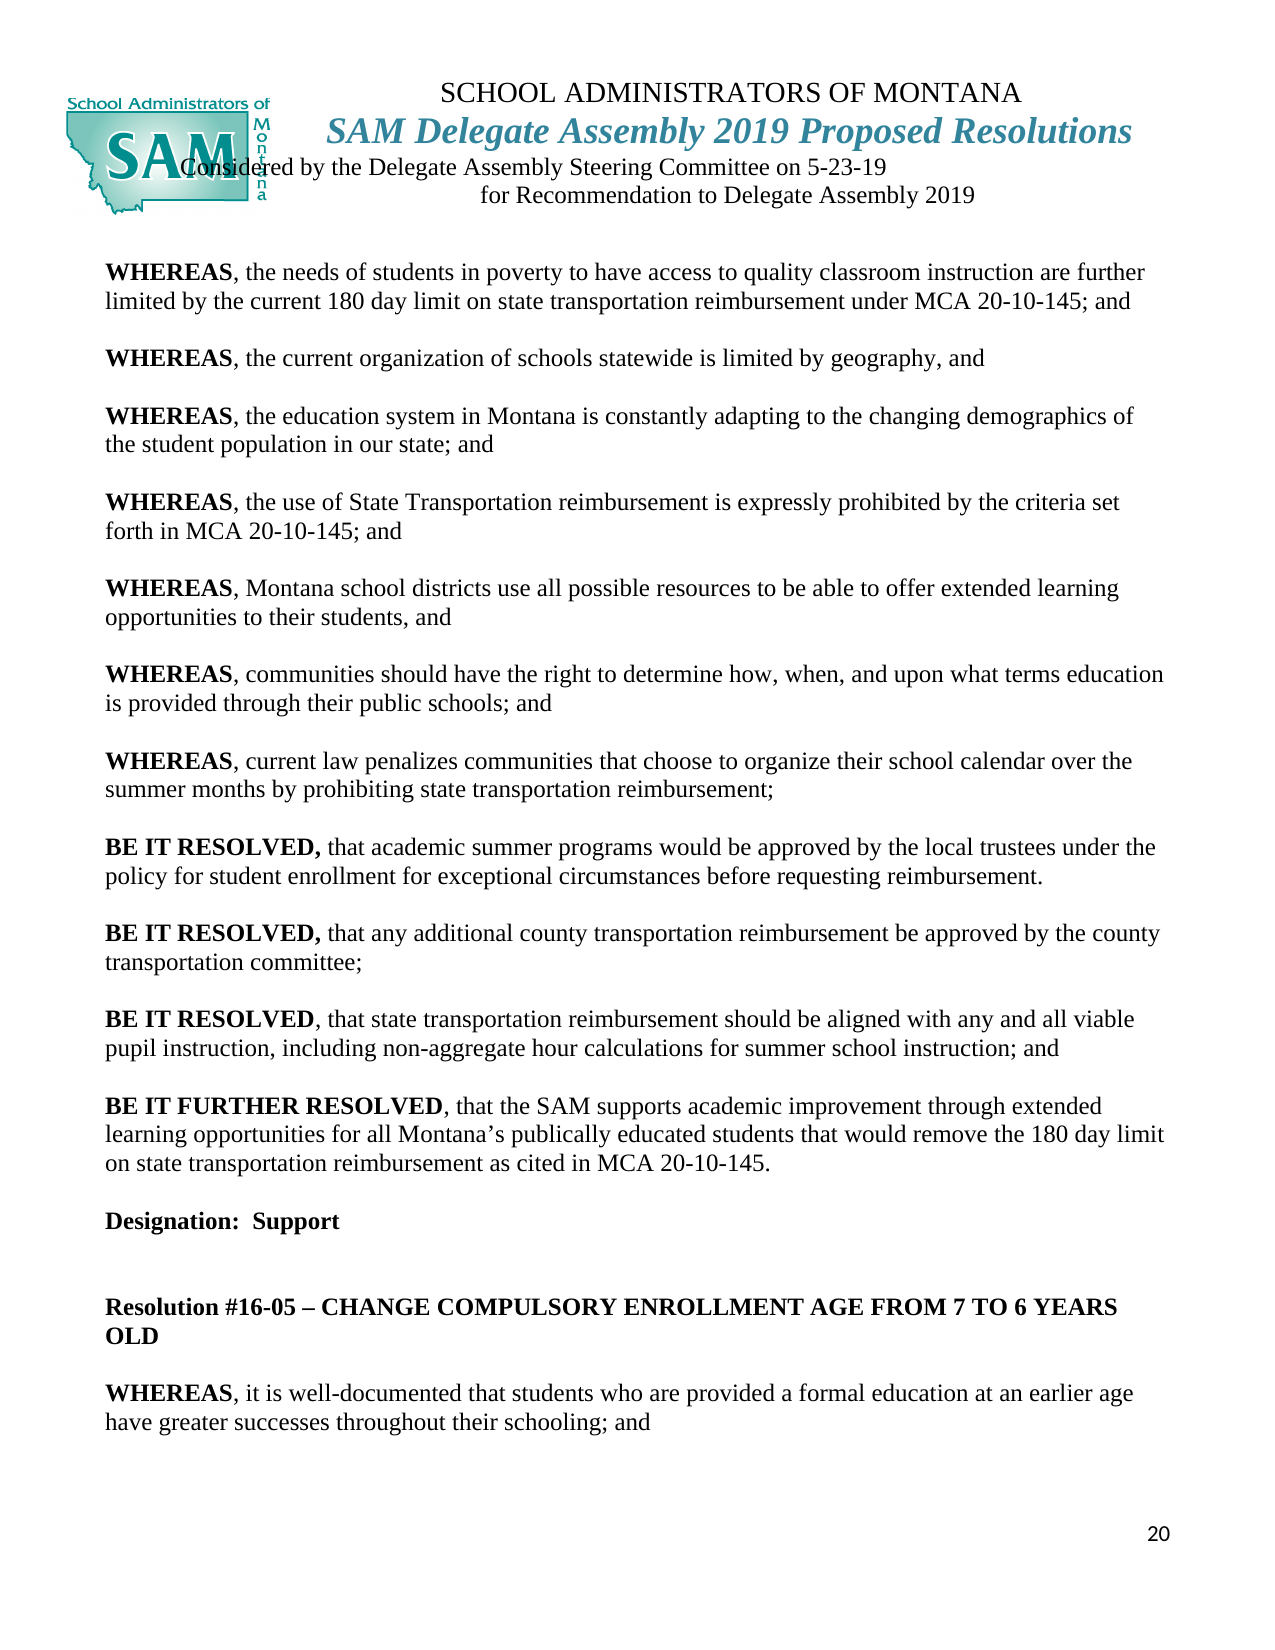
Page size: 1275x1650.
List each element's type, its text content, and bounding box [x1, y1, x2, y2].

text BE IT RESOLVED, that any additional county transportation reimbursement be approved by the county transportation committee; [363, 918, 1170, 976]
text WHEREAS, it is well-documented that students who are provided a formal education at an earlier age have greater successes throughout their schooling; and [105, 1378, 1170, 1436]
text Designation: Support [105, 1206, 1170, 1234]
text BE IT RESOLVED, that state transportation reimbursement should be aligned with any and all viable pupil instruction, including non-aggregate hour calculations for summer school instruction; and [105, 1004, 1170, 1062]
text WHEREAS, the needs of students in poverty to have access to quality classroom instruction are further limited by the current 180 day limit on state transportation reimbursement under MCA 20-10-145; and [105, 257, 1170, 314]
text WHEREAS, the education system in Montana is constantly adapting to the changing demographics of the student population in our state; and [105, 401, 1170, 458]
text WHEREAS, communities should have the right to determine how, when, and upon what terms education is provided through their public schools; and [105, 659, 1170, 717]
text BE IT FURTHER RESOLVED, that the SAM supports academic improvement through extended learning opportunities for all Montana’s publically educated students that would remove the 180 day limit on state transportation reimbursement as cited in MCA 20-10-145. [105, 1091, 1170, 1177]
text WHEREAS, the current organization of schools statewide is limited by geography, and [105, 343, 1170, 372]
picture [66, 98, 270, 215]
text WHEREAS, current law penalizes communities that choose to organize their school calendar over the summer months by prohibiting state transportation reimbursement; [105, 746, 1170, 803]
text WHEREAS, Montana school districts use all possible resources to be able to offer extended learning opportunities to their students, and [105, 573, 1170, 631]
text Resolution #16-05 – CHANGE COMPULSORY ENROLLMENT AGE FROM 7 TO 6 YEARS OLD [105, 1292, 1170, 1349]
text WHEREAS, the use of State Transportation reimbursement is expressly prohibited by the criteria set forth in MCA 20-10-145; and [105, 487, 1170, 544]
